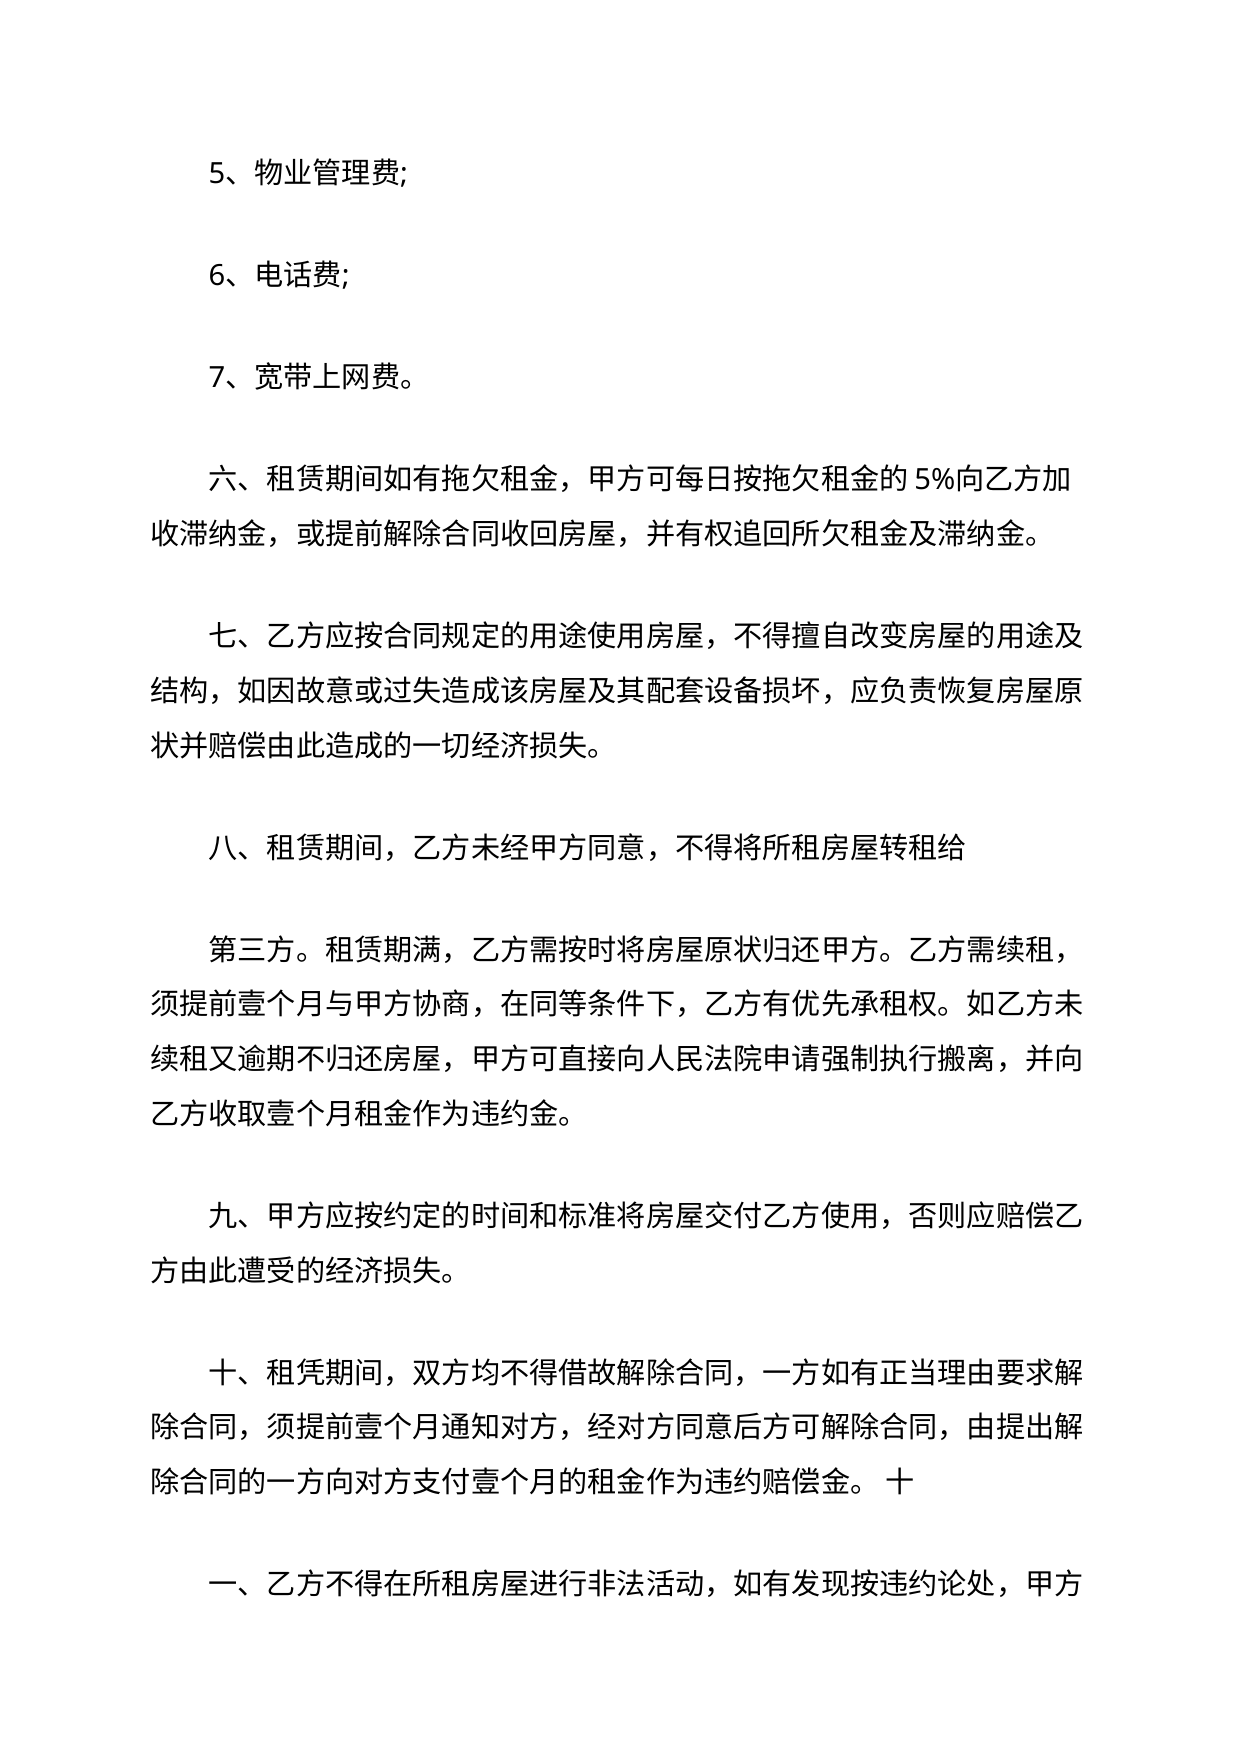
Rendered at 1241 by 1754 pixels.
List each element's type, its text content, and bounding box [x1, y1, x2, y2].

text 十、租凭期间，双方均不得借故解除合同，一方如有正当理由要求解除合同，须提前壹个月通知对方，经对方同意后方可解除合同，由提出解除合同的一方向对方支付壹个月的租金作为违约赔偿金。 十 [150, 1349, 1090, 1501]
text 7、宽带上网费。 [150, 354, 1090, 396]
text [150, 1561, 1090, 1603]
text 第三方。租赁期满，乙方需按时将房屋原状归还甲方。乙方需续租，须提前壹个月与甲方协商，在同等条件下，乙方有优先承租权。如乙方未续租又逾期不归还房屋，甲方可直接向人民法院申请强制执行搬离，并向乙方收取壹个月租金作为违约金。 [150, 926, 1090, 1133]
text 5、物业管理费; [150, 150, 1090, 192]
text 九、甲方应按约定的时间和标准将房屋交付乙方使用，否则应赔偿乙方由此遭受的经济损失。 [150, 1192, 1090, 1290]
text 6、电话费; [150, 252, 1090, 294]
text 八、租赁期间，乙方未经甲方同意，不得将所租房屋转租给 [150, 824, 1090, 867]
text 七、乙方应按合同规定的用途使用房屋，不得擅自改变房屋的用途及结构，如因故意或过失造成该房屋及其配套设备损坏，应负责恢复房屋原状并赔偿由此造成的一切经济损失。 [150, 613, 1090, 765]
text 六、租赁期间如有拖欠租金，甲方可每日按拖欠租金的5%向乙方加收滞纳金，或提前解除合同收回房屋，并有权追回所欠租金及滞纳金。 [150, 456, 1090, 553]
